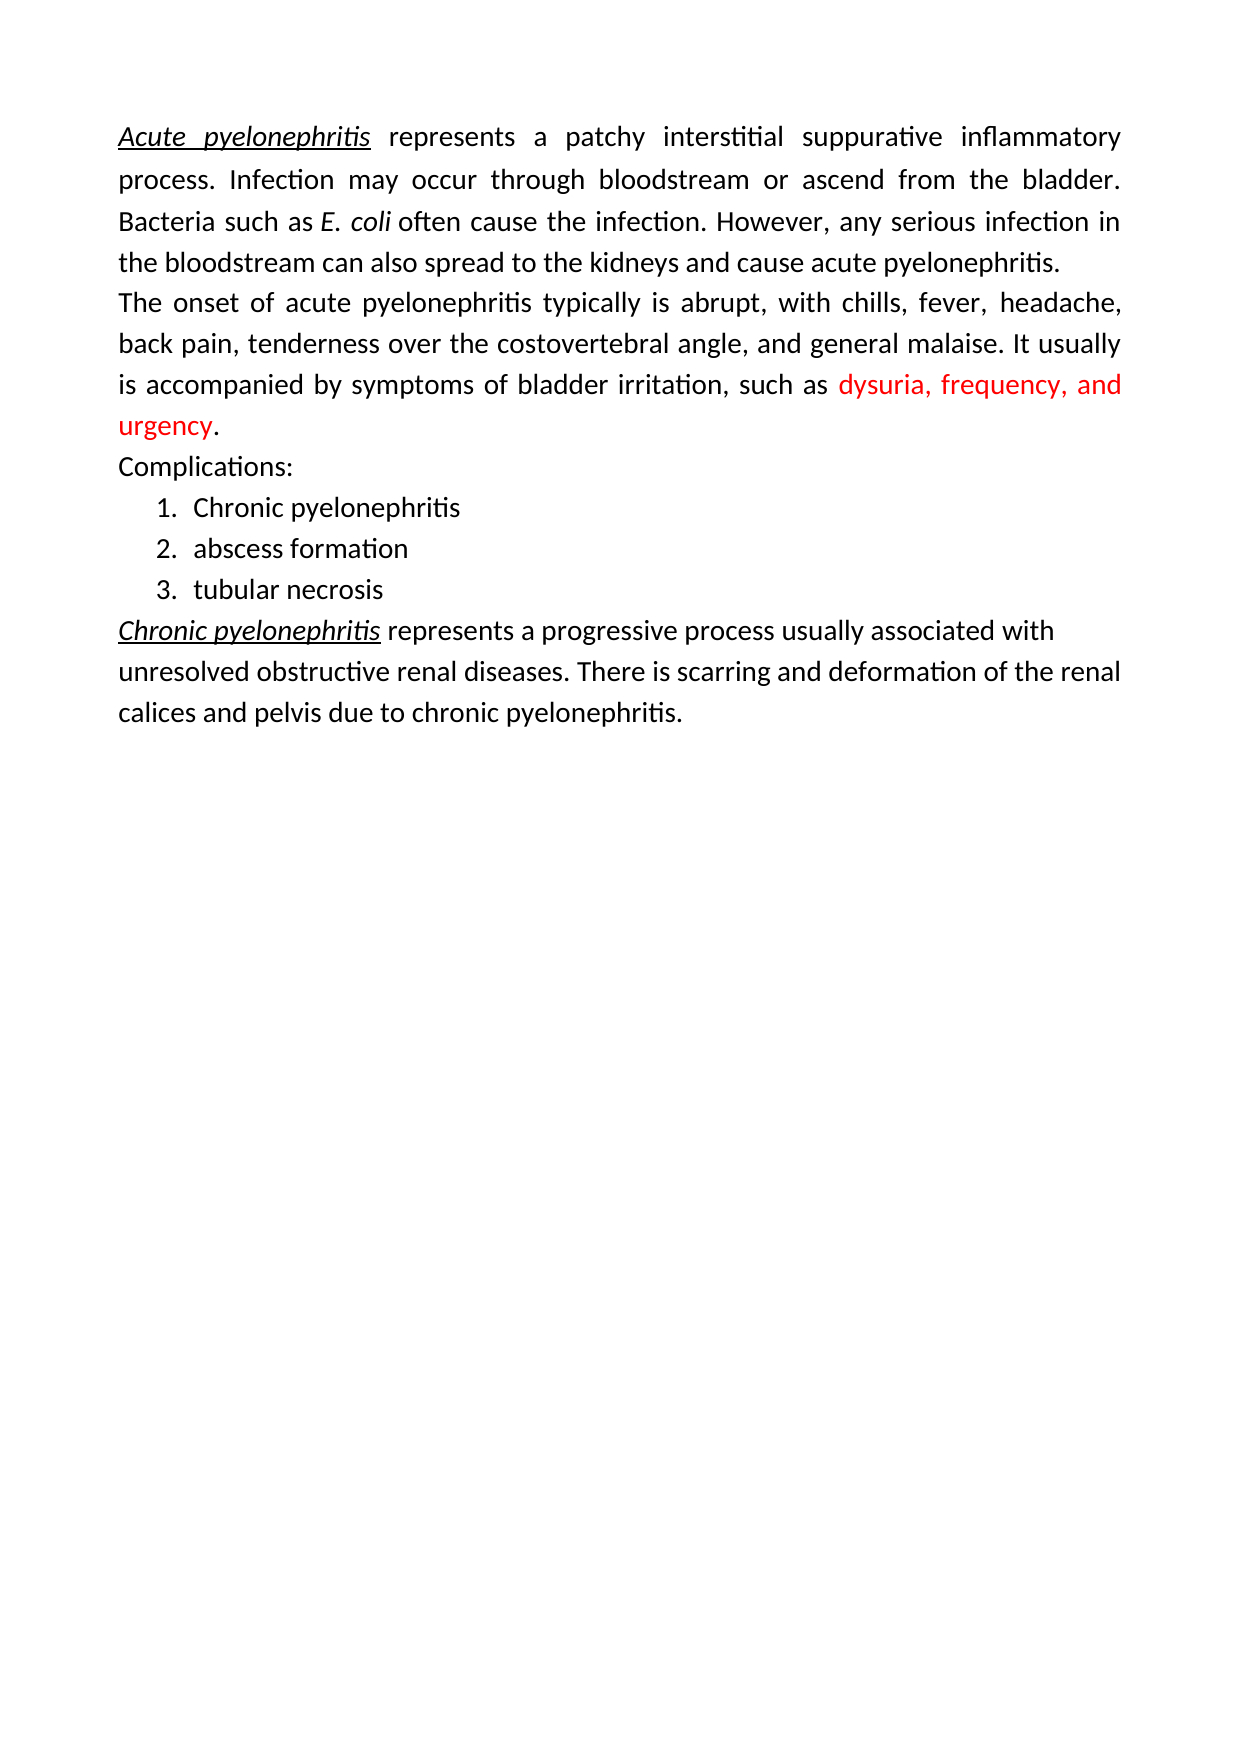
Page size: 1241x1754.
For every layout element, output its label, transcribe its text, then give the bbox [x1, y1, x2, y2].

list Chronic pyelonephritis represents a progressive process usually associated with unresolved obstructive renal diseases. There is scarring and deformation of the renal calices and pelvis due to chronic pyelonephritis. [118, 612, 1122, 729]
list abscess formation [156, 530, 1122, 566]
list Complications: [118, 448, 1122, 484]
list Chronic pyelonephritis [156, 489, 1122, 525]
list The onset of acute pyelonephritis typically is abrupt, with chills, fever, headache, back pain, tenderness over the costovertebral angle, and general malaise. It usually is accompanied by symptoms of bladder irritation, such as dysuria, frequency, and urgency. [118, 284, 1122, 443]
list Acute pyelonephritis represents a patchy interstitial suppurative inflammatory process. Infection may occur through bloodstream or ascend from the bladder. Bacteria such as E. coli often cause the infection. However, any serious infection in the bloodstream can also spread to the kidneys and cause acute pyelonephritis. [118, 118, 1122, 279]
list tubular necrosis [156, 571, 1122, 607]
